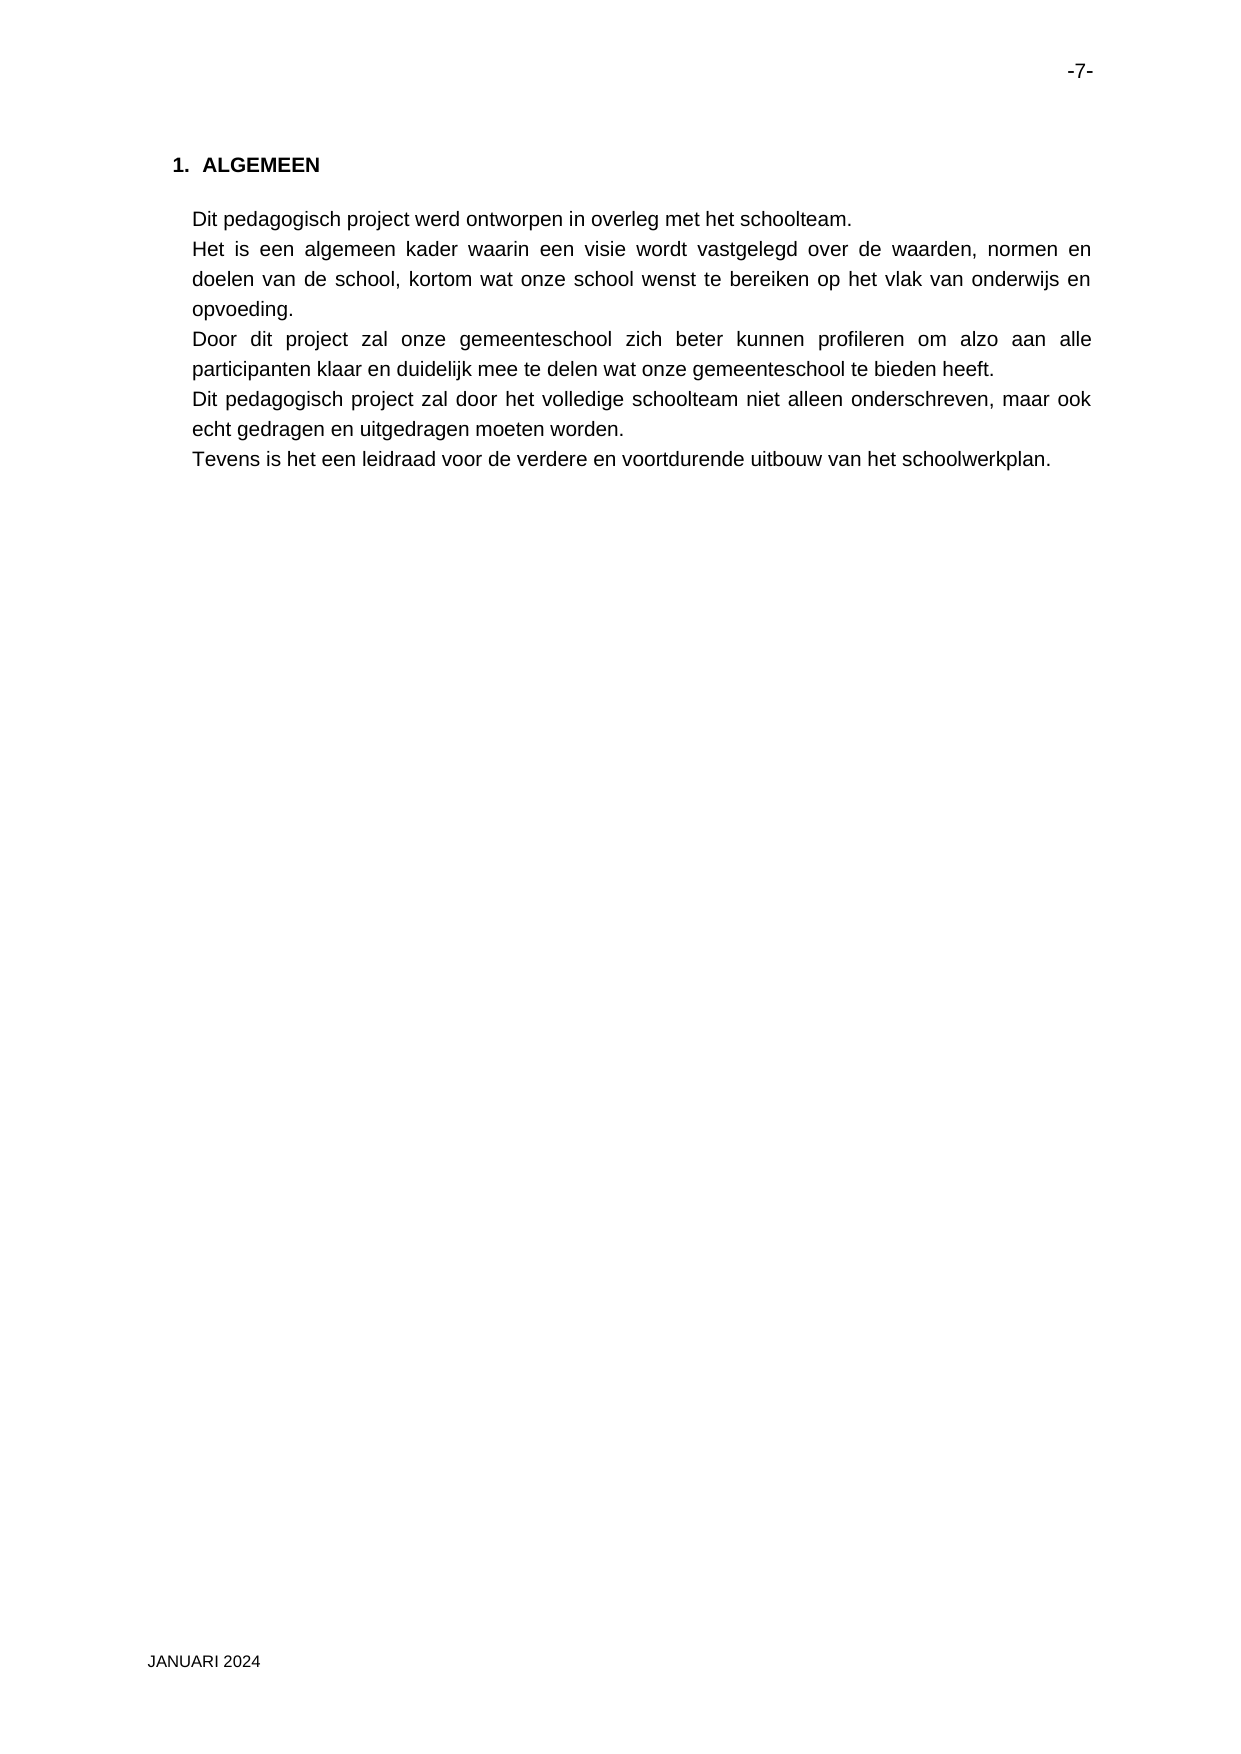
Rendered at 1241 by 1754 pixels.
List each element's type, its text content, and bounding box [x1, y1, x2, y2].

text Het is een algemeen kader waarin een visie wordt vastgelegd over de waarden, normen en doelen van de school, kortom wat onze school wenst te bereiken op het vlak van onderwijs en opvoeding. [192, 237, 1093, 321]
text Tevens is het een leidraad voor de verdere en voortdurende uitbouw van het schoolwerkplan. [192, 446, 1093, 470]
table_header 1. ALGEMEEN [160, 153, 467, 183]
text Dit pedagogisch project werd ontworpen in overleg met het schoolteam. [192, 207, 1093, 231]
text Dit pedagogisch project zal door het volledige schoolteam niet alleen onderschreven, maar ook echt gedragen en uitgedragen moeten worden. [192, 387, 1093, 440]
text Door dit project zal onze gemeenteschool zich beter kunnen profileren om alzo aan alle participanten klaar en duidelijk mee te delen wat onze gemeenteschool te bieden heeft. [192, 327, 1093, 381]
